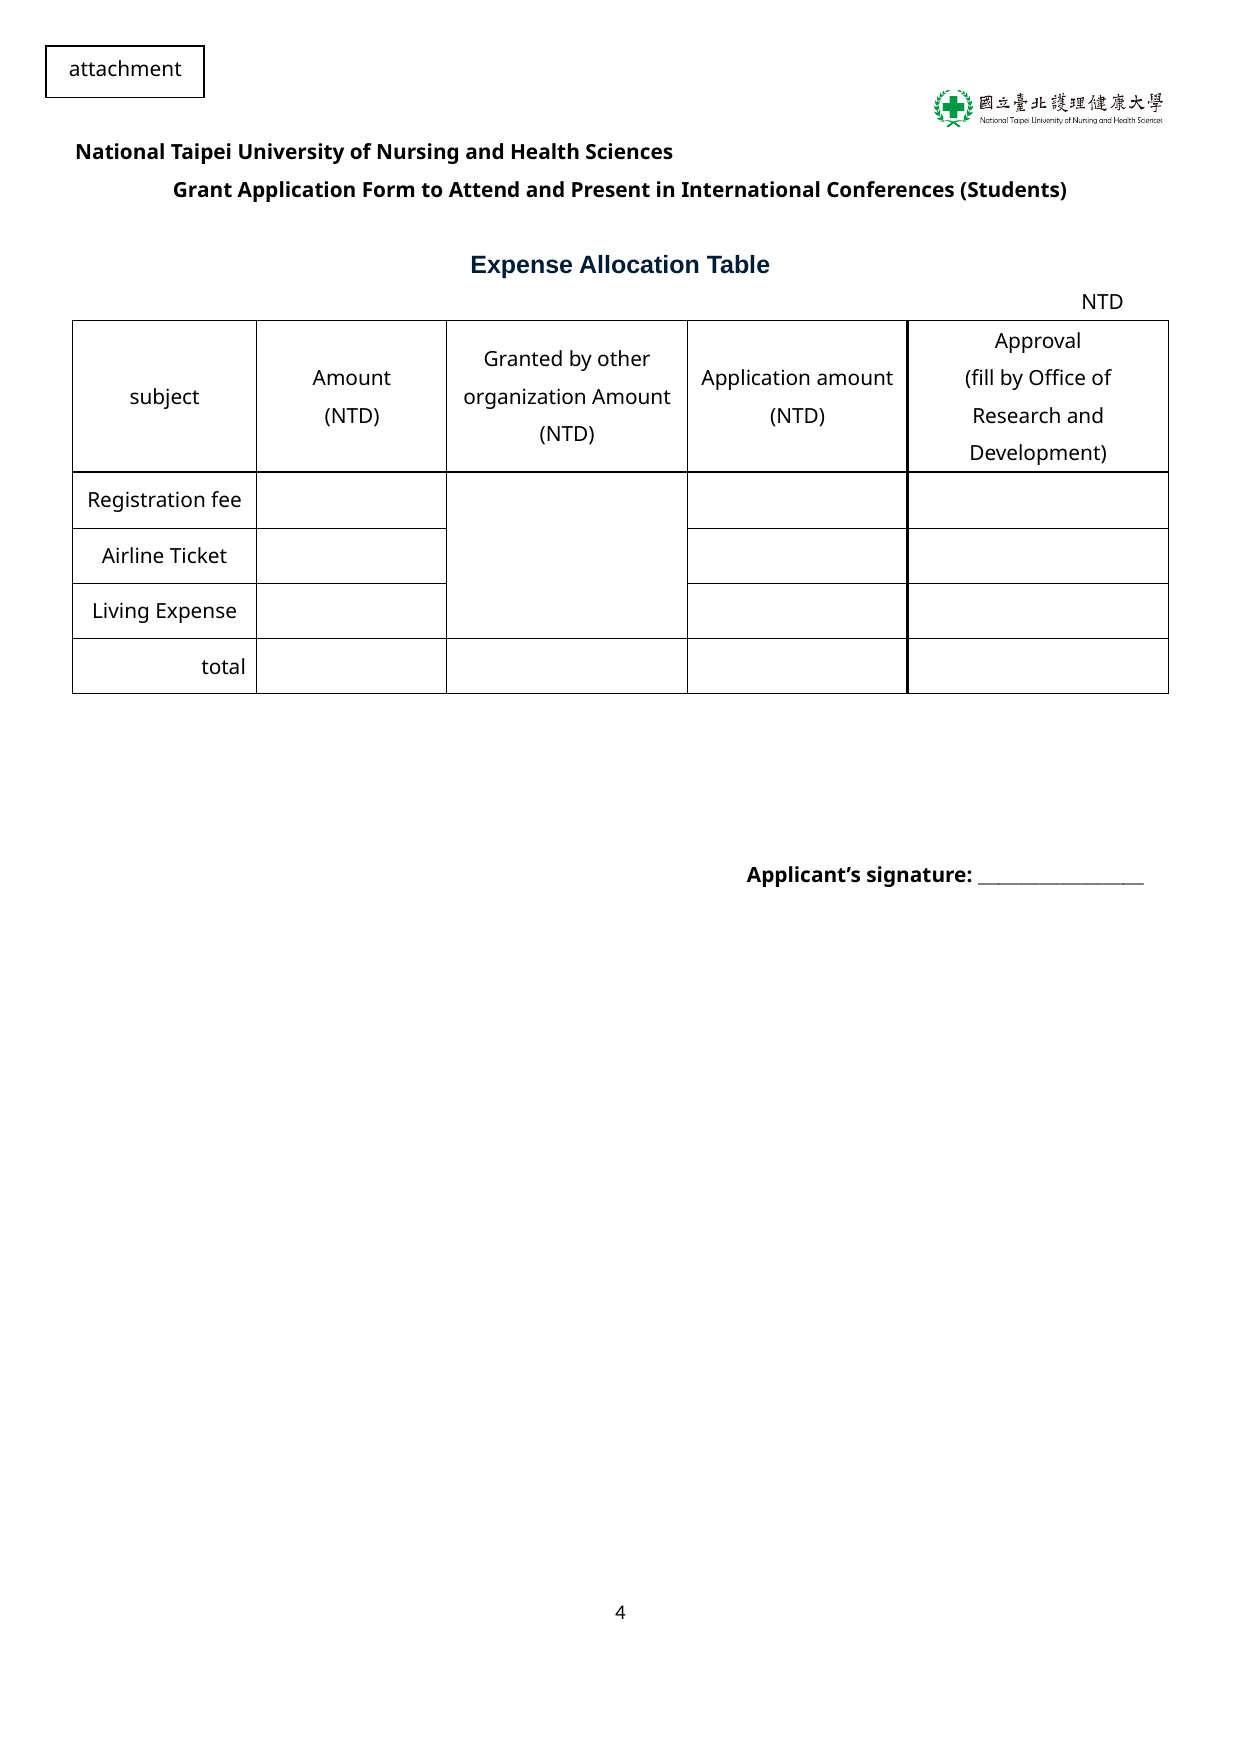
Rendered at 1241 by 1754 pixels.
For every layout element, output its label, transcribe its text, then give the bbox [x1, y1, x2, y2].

table_cell [688, 639, 906, 693]
table_cell [909, 529, 1168, 583]
table_cell [257, 584, 446, 638]
table_header Application amount (NTD) [688, 321, 906, 471]
table_cell [447, 473, 687, 638]
table_cell [688, 584, 906, 638]
table_cell [909, 584, 1168, 638]
table_cell Registration fee [73, 473, 256, 527]
table_cell Living Expense [73, 584, 256, 638]
text Expense Allocation Table [75, 245, 1165, 283]
picture [931, 88, 1166, 129]
table_cell Airline Ticket [73, 529, 256, 583]
table_header Amount (NTD) [257, 321, 446, 471]
table_cell [447, 639, 687, 693]
table_cell [909, 473, 1168, 527]
text Applicant’s signature: ＿＿＿＿＿＿＿＿ [37, 854, 1144, 892]
table_cell [688, 473, 906, 527]
table_cell [257, 639, 446, 693]
table_cell [257, 473, 446, 527]
table_cell [688, 529, 906, 583]
text Grant Application Form to Attend and Present in International Conferences (Students) [75, 170, 1165, 208]
table_header Granted by other organization Amount (NTD) [447, 321, 687, 471]
table_cell [909, 639, 1168, 693]
table_cell total [73, 639, 256, 693]
table_header subject [73, 321, 256, 471]
table_header Approval (fill by Office of Research and Development) [909, 321, 1168, 471]
table_cell [257, 529, 446, 583]
text NTD [75, 283, 1123, 320]
